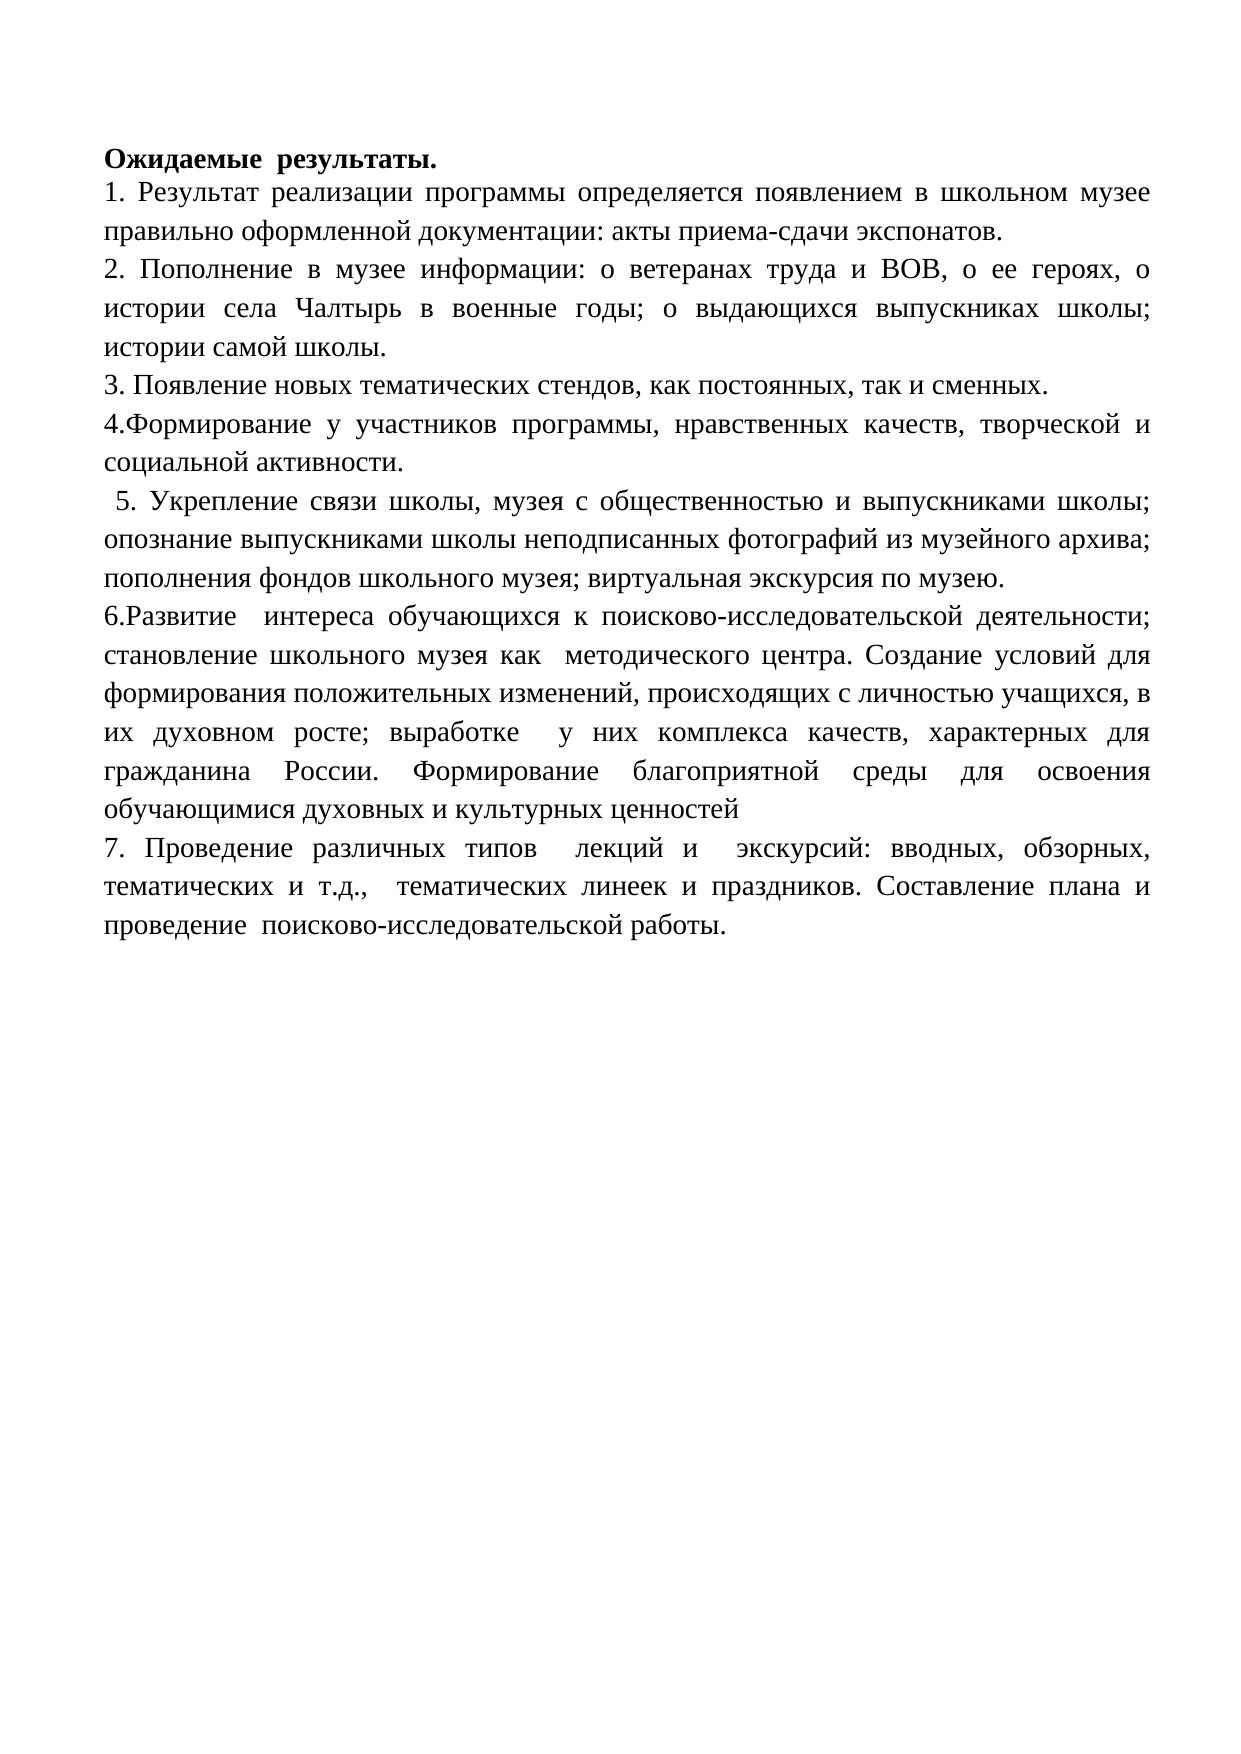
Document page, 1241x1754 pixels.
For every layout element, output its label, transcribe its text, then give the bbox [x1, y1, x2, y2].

text Ожидаемые результаты. [103, 141, 1152, 174]
text 2. Пополнение в музее информации: о ветеранах труда и ВОВ, о ее героях, о истории села Чалтырь в военные годы; о выдающихся выпускниках школы; истории самой школы. [103, 252, 1152, 362]
text 7. Проведение различных типов лекций и экскурсий: вводных, обзорных, тематических и т.д., тематических линеек и праздников. Составление плана и проведение поисково-исследовательской работы. [103, 830, 1152, 940]
text 4.Формирование у участников программы, нравственных качеств, творческой и социальной активности. [103, 406, 1152, 478]
text 3. Появление новых тематических стендов, как постоянных, так и сменных. [103, 367, 1152, 401]
text 6.Развитие интереса обучающихся к поисково-исследовательской деятельности; становление школьного музея как методического центра. Создание условий для формирования положительных изменений, происходящих с личностью учащихся, в их духовном росте; выработке у них комплекса качеств, характерных для гражданина России. Формирование благоприятной среды для освоения обучающимися духовных и культурных ценностей [103, 598, 1152, 825]
text 5. Укрепление связи школы, музея с общественностью и выпускниками школы; опознание выпускниками школы неподписанных фотографий из музейного архива; пополнения фондов школьного музея; виртуальная экскурсия по музею. [103, 483, 1152, 593]
text 1. Результат реализации программы определяется появлением в школьном музее правильно оформленной документации: акты приема-сдачи экспонатов. [103, 174, 1152, 247]
